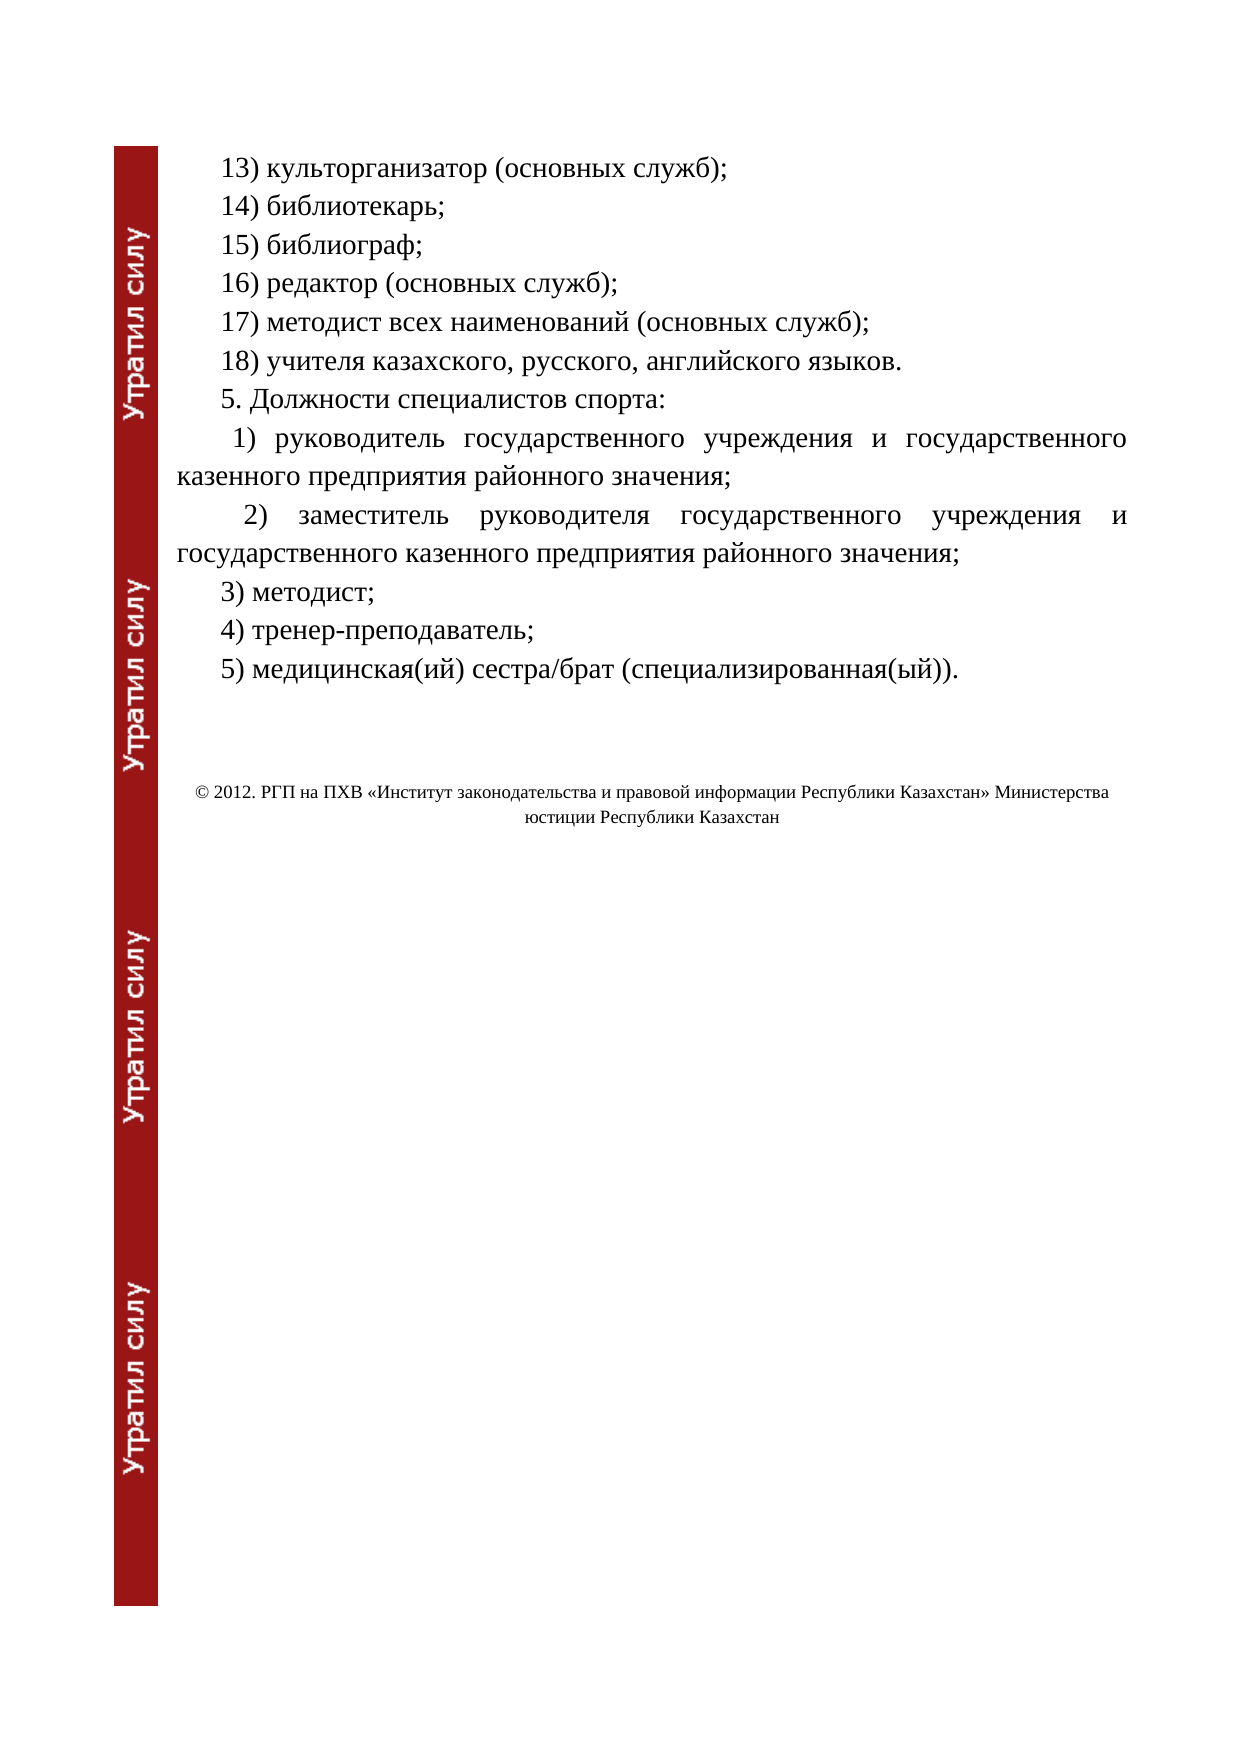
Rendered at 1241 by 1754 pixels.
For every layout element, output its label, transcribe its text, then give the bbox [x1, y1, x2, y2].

picture [114, 299, 158, 304]
text 15) библиограф; [112, 227, 1128, 261]
picture [114, 338, 158, 343]
picture [114, 684, 158, 781]
text 17) методист всех наименований (основных служб); [112, 304, 1128, 338]
text 4) тренер-преподаватель; [112, 612, 1128, 646]
picture [114, 607, 158, 612]
picture [114, 828, 158, 1606]
picture [114, 492, 158, 497]
picture [114, 646, 158, 651]
picture [114, 261, 158, 266]
text 1) руководитель государственного учреждения и государственного казенного предприятия районного значения; [112, 420, 1128, 492]
text 5. Должности специалистов спорта: [112, 381, 1128, 415]
text 3) методист; [112, 574, 1128, 607]
text 2) заместитель руководителя государственного учреждения и государственного казенного предприятия районного значения; [112, 497, 1128, 569]
picture [114, 183, 158, 188]
text 14) библиотекарь; [112, 188, 1128, 222]
picture [114, 415, 158, 420]
text 16) редактор (основных служб); [112, 266, 1128, 299]
text 13) культорганизатор (основных служб); [112, 150, 1128, 183]
picture [114, 222, 158, 227]
picture [114, 146, 158, 150]
picture [114, 569, 158, 574]
text 18) учителя казахского, русского, английского языков. [112, 343, 1128, 376]
text © 2012. РГП на ПХВ «Институт законодательства и правовой информации Республики Казахстан» Министерства юстиции Республики Казахстан [112, 781, 1128, 828]
text 5) медицинская(ий) сестра/брат (специализированная(ый)). [112, 651, 1128, 684]
picture [114, 376, 158, 381]
